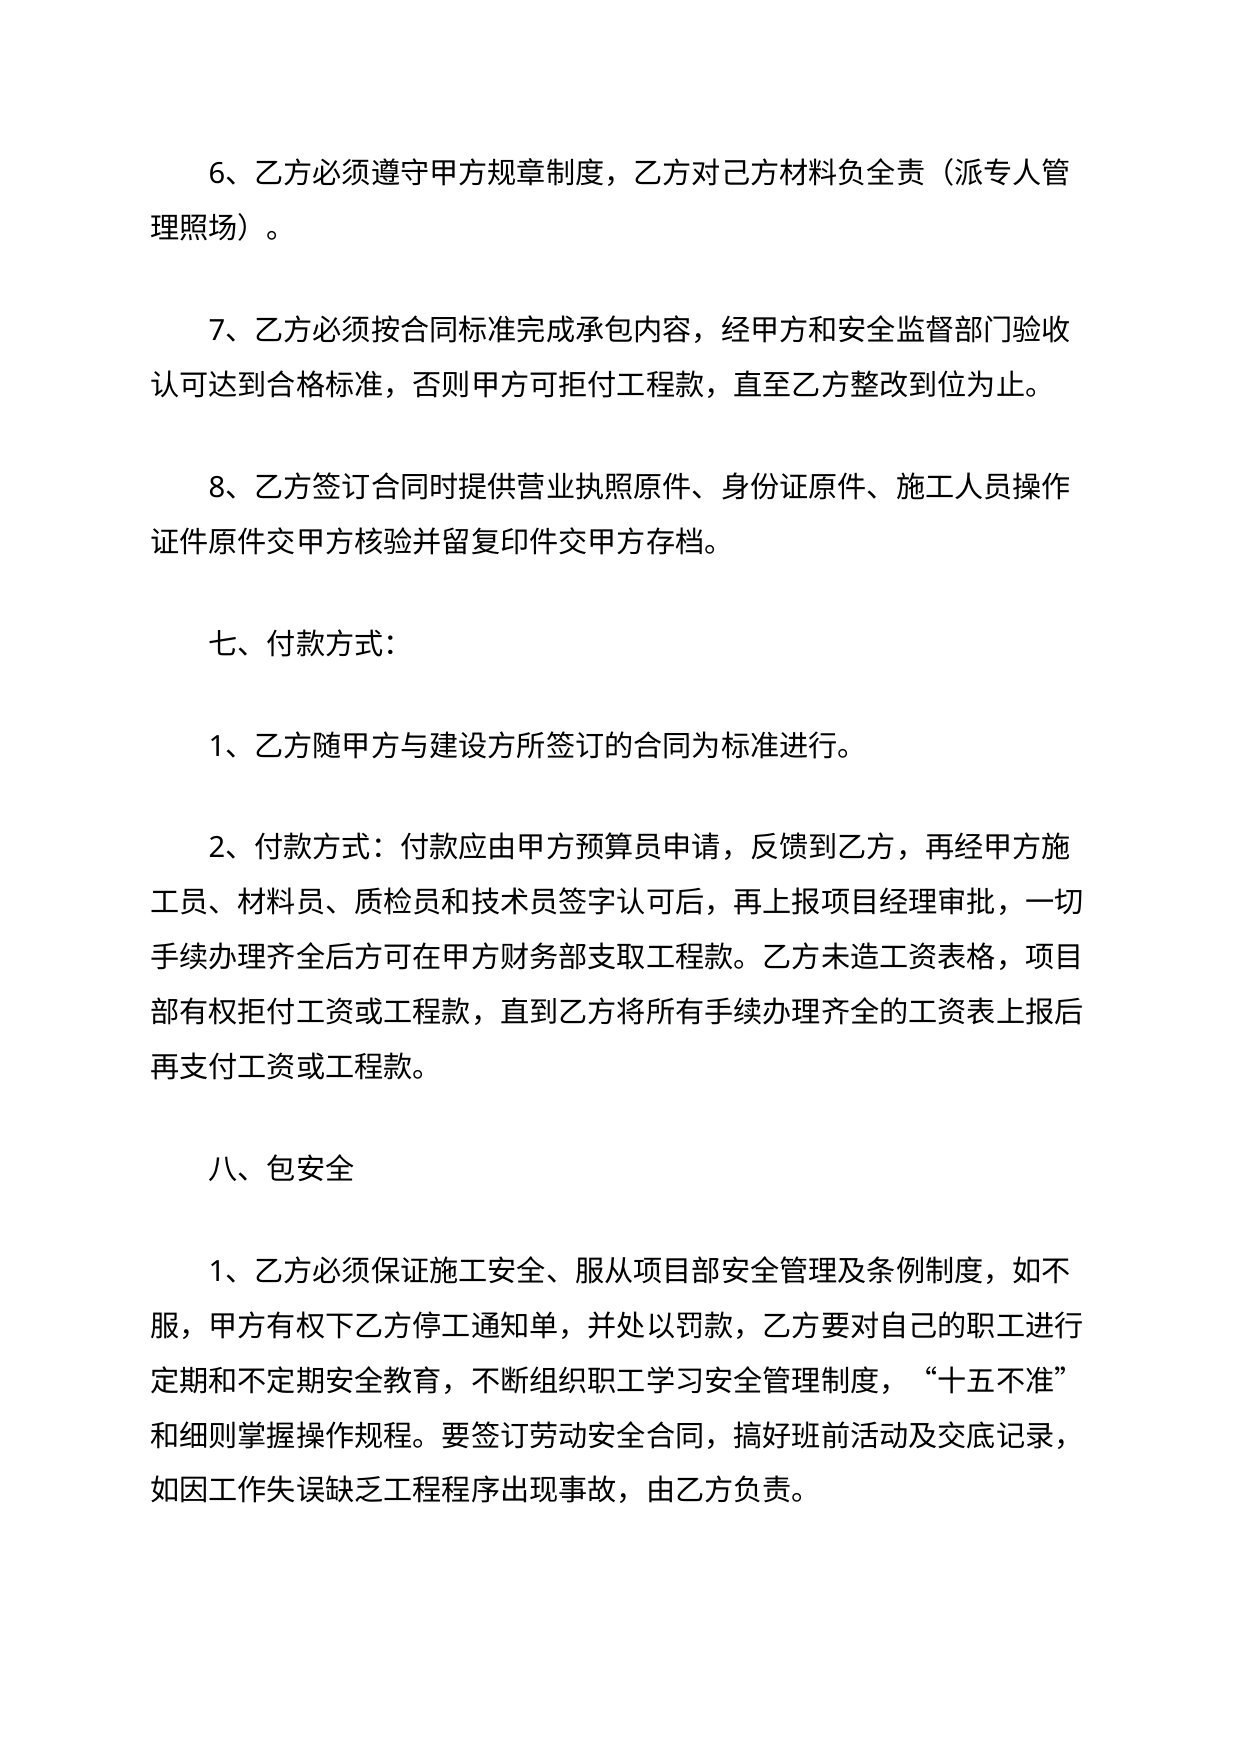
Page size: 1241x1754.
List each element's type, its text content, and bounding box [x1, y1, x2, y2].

text 八、包安全 [150, 1146, 1090, 1188]
text 6、乙方必须遵守甲方规章制度，乙方对己方材料负全责（派专人管理照场）。 [150, 150, 1090, 247]
text 1、乙方必须保证施工安全、服从项目部安全管理及条例制度，如不服，甲方有权下乙方停工通知单，并处以罚款，乙方要对自己的职工进行定期和不定期安全教育，不断组织职工学习安全管理制度，“十五不准”和细则掌握操作规程。要签订劳动安全合同，搞好班前活动及交底记录，如因工作失误缺乏工程程序出现事故，由乙方负责。 [150, 1247, 1090, 1509]
text 1、乙方随甲方与建设方所签订的合同为标准进行。 [150, 722, 1090, 764]
text 8、乙方签订合同时提供营业执照原件、身份证原件、施工人员操作证件原件交甲方核验并留复印件交甲方存档。 [150, 463, 1090, 561]
text 七、付款方式： [150, 620, 1090, 663]
text 2、付款方式：付款应由甲方预算员申请，反馈到乙方，再经甲方施工员、材料员、质检员和技术员签字认可后，再上报项目经理审批，一切手续办理齐全后方可在甲方财务部支取工程款。乙方未造工资表格，项目部有权拒付工资或工程款，直到乙方将所有手续办理齐全的工资表上报后再支付工资或工程款。 [150, 824, 1090, 1086]
text 7、乙方必须按合同标准完成承包内容，经甲方和安全监督部门验收认可达到合格标准，否则甲方可拒付工程款，直至乙方整改到位为止。 [150, 307, 1090, 404]
